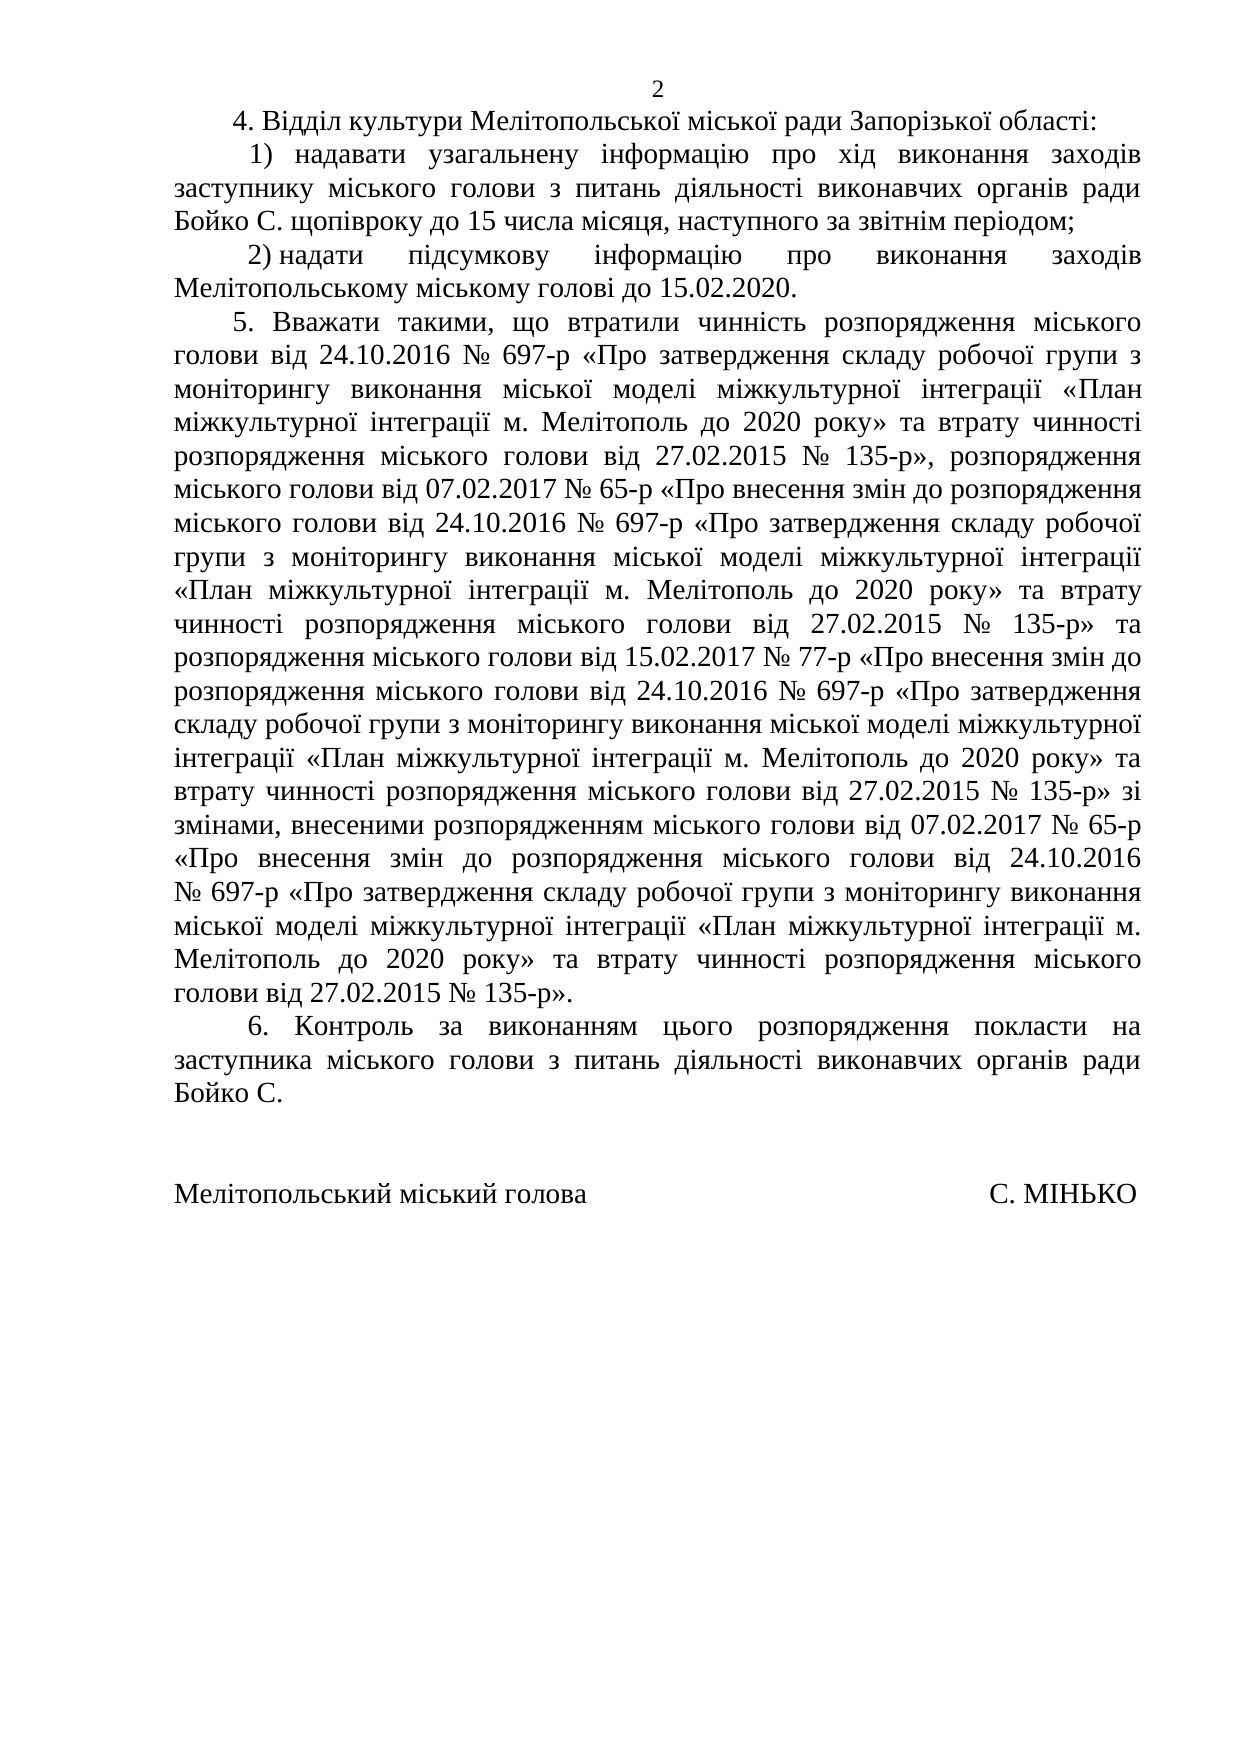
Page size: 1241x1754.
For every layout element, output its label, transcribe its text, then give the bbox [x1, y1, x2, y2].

text 4. Відділ культури Мелітопольської міської ради Запорізької області: [173, 103, 1142, 136]
text Мелітопольський міський голова С. МІНЬКО [173, 1176, 1142, 1209]
text 2 [173, 74, 1142, 103]
text 2) надати підсумкову інформацію про виконання заходів Мелітопольському міському голові до 15.02.2020. [173, 237, 1142, 304]
text 5. Вважати такими, що втратили чинність розпорядження міського голови від 24.10.2016 № 697-р «Про затвердження складу робочої групи з моніторингу виконання міської моделі міжкультурної інтеграції «План міжкультурної інтеграції м. Мелітополь до 2020 року» та втрату чинності розпорядження міського голови від 27.02.2015 № 135-р», розпорядження міського голови від 07.02.2017 № 65-р «Про внесення змін до розпорядження міського голови від 24.10.2016 № 697-р «Про затвердження складу робочої групи з моніторингу виконання міської моделі міжкультурної інтеграції «План міжкультурної інтеграції м. Мелітополь до 2020 року» та втрату чинності розпорядження міського голови від 27.02.2015 № 135-р» та розпорядження міського голови від 15.02.2017 № 77-р «Про внесення змін до розпорядження міського голови від 24.10.2016 № 697-р «Про затвердження складу робочої групи з моніторингу виконання міської моделі міжкультурної інтеграції «План міжкультурної інтеграції м. Мелітополь до 2020 року» та втрату чинності розпорядження міського голови від 27.02.2015 № 135-р» зі змінами, внесеними розпорядженням міського голови від 07.02.2017 № 65-р «Про внесення змін до розпорядження міського голови від 24.10.2016 № 697-р «Про затвердження складу робочої групи з моніторингу виконання міської моделі міжкультурної інтеграції «План міжкультурної інтеграції м. Мелітополь до 2020 року» та втрату чинності розпорядження міського голови від 27.02.2015 № 135-р». [173, 304, 1142, 1008]
text 6. Контроль за виконанням цього розпорядження покласти на заступника міського голови з питань діяльності виконавчих органів ради Бойко С. [173, 1008, 1142, 1109]
text 1) надавати узагальнену інформацію про хід виконання заходів заступнику міського голови з питань діяльності виконавчих органів ради Бойко С. щопівроку до 15 числа місяця, наступного за звітнім періодом; [173, 136, 1142, 237]
